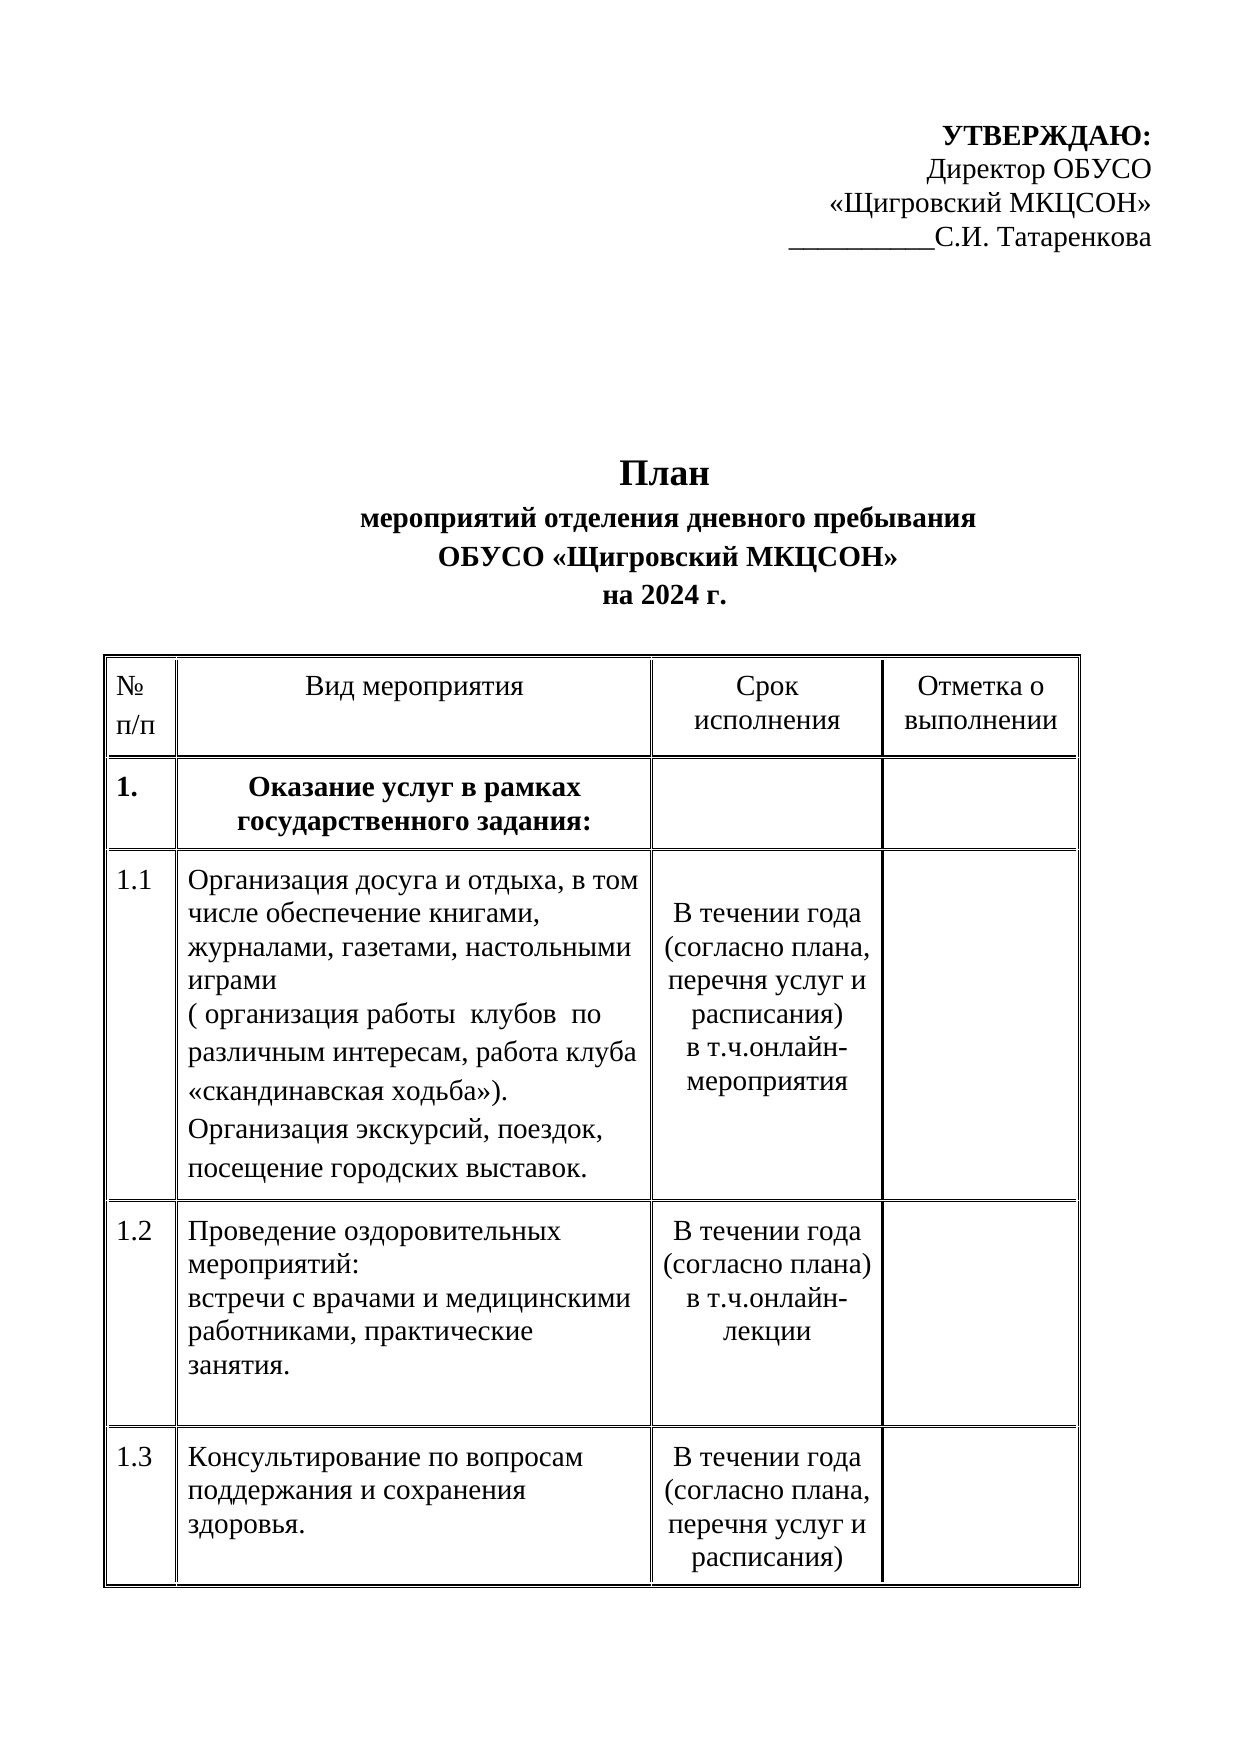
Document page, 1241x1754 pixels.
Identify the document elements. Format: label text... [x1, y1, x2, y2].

table_cell [653, 759, 881, 848]
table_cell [652, 1428, 882, 1584]
table_cell В течении года (согласно плана, перечня услуг и расписания) в т.ч.онлайн-мероприятия [653, 851, 881, 1198]
text План [177, 451, 1152, 494]
text УТВЕРЖДАЮ: [177, 118, 1152, 152]
text Директор ОБУСО [177, 152, 1152, 185]
table_cell В течении года (согласно плана) в т.ч.онлайн-лекции [653, 1202, 881, 1425]
table_cell 1.2 [107, 1199, 175, 1425]
table_cell 1.3 [105, 1425, 177, 1584]
table_cell [884, 755, 1078, 848]
table_header № п/п [107, 658, 177, 755]
table_cell [882, 1425, 1079, 1584]
text __________С.И. Татаренкова [177, 219, 1152, 252]
text ОБУСО «Щигровский МКЦСОН» [177, 539, 1152, 572]
text «Щигровский МКЦСОН» [177, 185, 1152, 219]
table_cell [884, 1199, 1078, 1425]
table_cell Консультирование по вопросам поддержания и сохранения здоровья. [177, 1428, 652, 1584]
text на 2024 г. [177, 577, 1152, 611]
table_cell 1.1 [105, 848, 177, 1198]
table_header Отметка о выполнении [882, 658, 1078, 755]
table_cell Организация досуга и отдыха, в том числе обеспечение книгами, журналами, газетами, настольными играми ( организация работы клубов по различным интересам, работа клуба «скандинавская ходьба»). Организация экскурсий, поездок, посещение городских выставок. [178, 851, 650, 1198]
text мероприятий отделения дневного пребывания [177, 500, 1152, 534]
table_header Срок исполнения [652, 658, 882, 755]
table_cell [882, 848, 1079, 1198]
table_cell 1. [107, 755, 175, 848]
table_header Вид мероприятия [177, 658, 652, 755]
table_cell Проведение оздоровительных мероприятий: встречи с врачами и медицинскими работниками, практические занятия. [178, 1202, 650, 1425]
table_cell Оказание услуг в рамках государственного задания: [178, 759, 650, 848]
